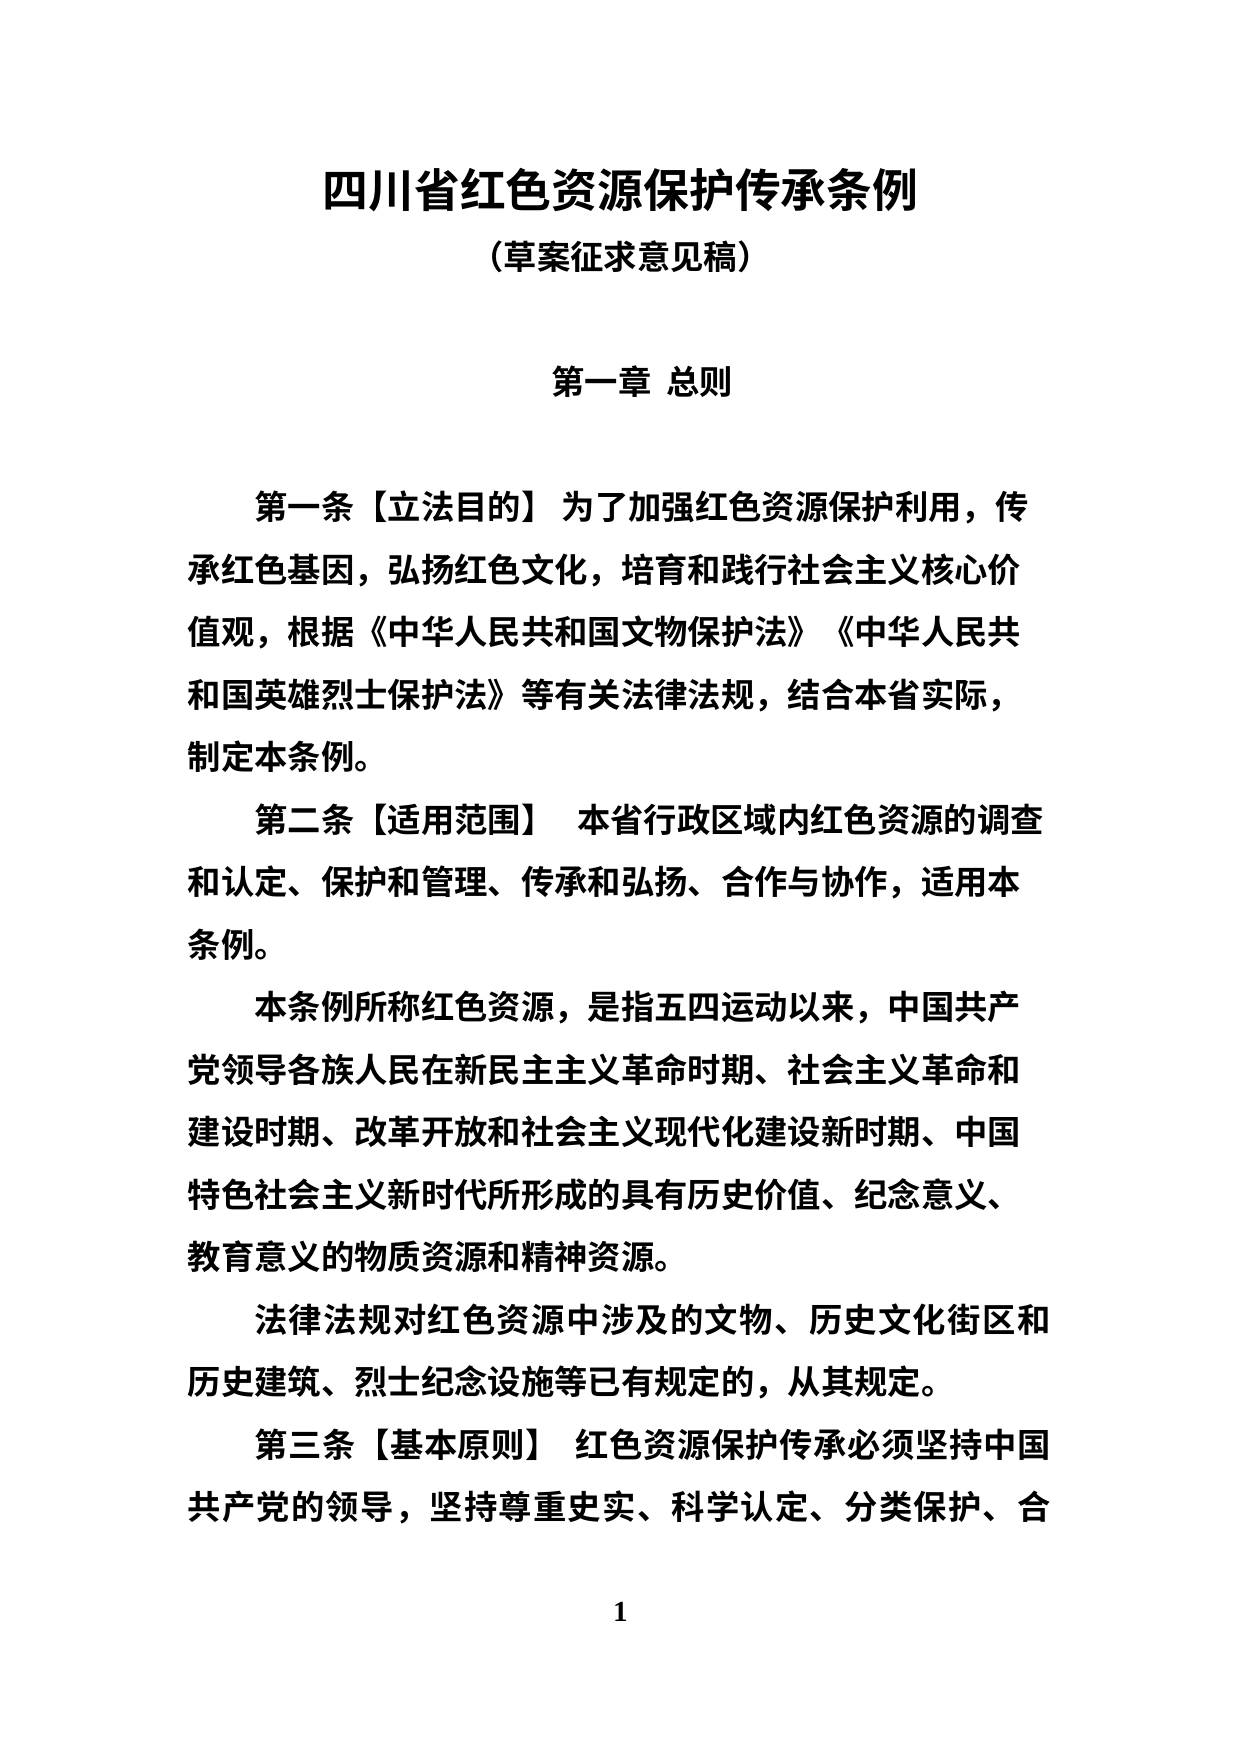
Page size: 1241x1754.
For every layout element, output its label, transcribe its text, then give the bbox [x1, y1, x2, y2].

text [187, 1407, 1053, 1532]
list 本条例所称红色资源，是指五四运动以来，中国共产党领导各族人民在新民主主义革命时期、社会主义革命和建设时期、改革开放和社会主义现代化建设新时期、中国特色社会主义新时代所形成的具有历史价值、纪念意义、教育意义的物质资源和精神资源。 [187, 969, 1053, 1282]
text 第一条【立法目的】 为了加强红色资源保护利用，传承红色基因，弘扬红色文化，培育和践行社会主义核心价值观，根据《中华人民共和国文物保护法》《中华人民共和国英雄烈士保护法》等有关法律法规，结合本省实际，制定本条例。 [187, 469, 1053, 782]
text 第二条【适用范围】 本省行政区域内红色资源的调查和认定、保护和管理、传承和弘扬、合作与协作，适用本条例。 [187, 782, 1053, 969]
text 四川省红色资源保护传承条例 [187, 157, 1053, 219]
list 法律法规对红色资源中涉及的文物、历史文化街区和历史建筑、烈士纪念设施等已有规定的，从其规定。 [187, 1282, 1053, 1407]
text （草案征求意见稿） [187, 219, 1053, 282]
text 第一章 总则 [187, 344, 1053, 407]
